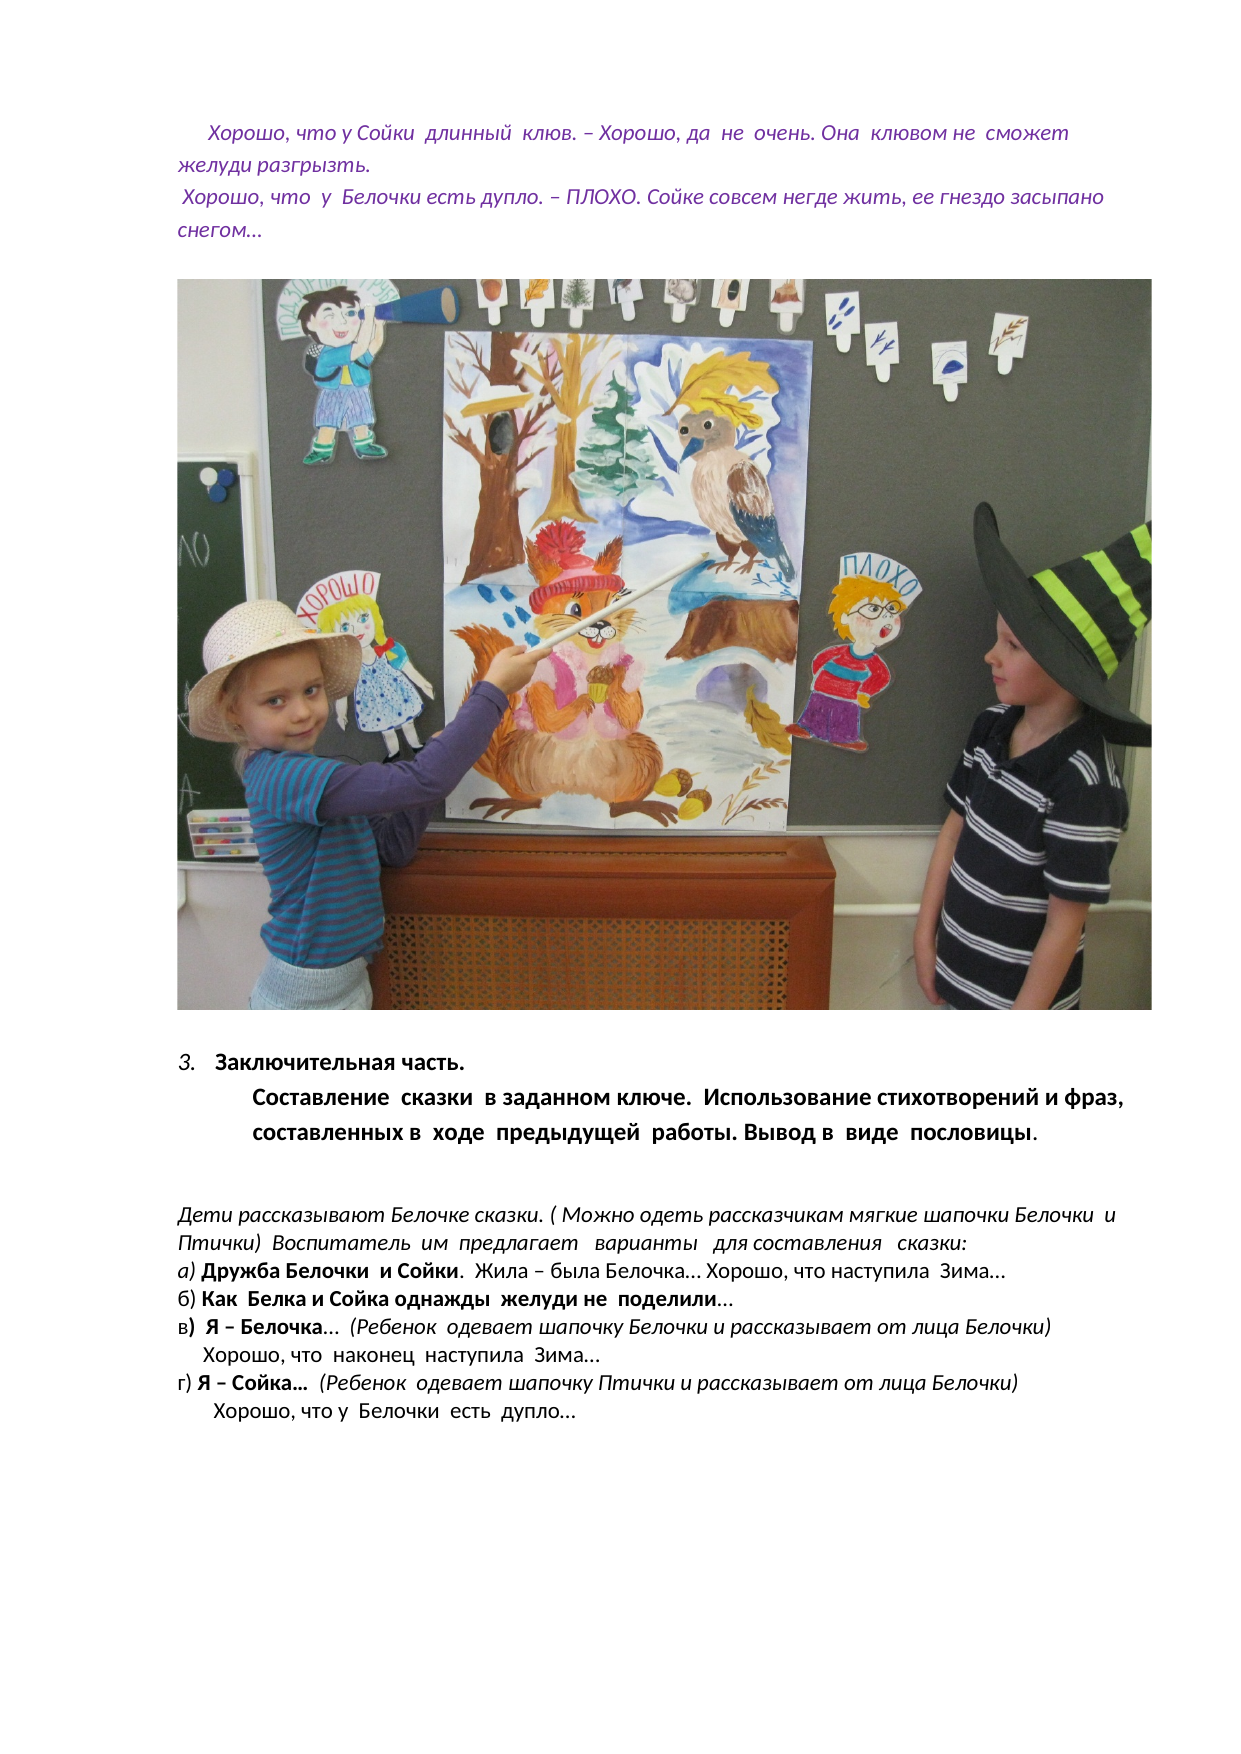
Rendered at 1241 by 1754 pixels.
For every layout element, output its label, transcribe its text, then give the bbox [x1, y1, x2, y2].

text г) Я – Сойка… (Ребенок одевает шапочку Птички и рассказывает от лица Белочки) [177, 1368, 1137, 1396]
text Хорошо, что наконец наступила Зима… [177, 1340, 1137, 1368]
list Заключительная часть. [177, 1046, 1137, 1077]
picture [177, 279, 1152, 1010]
list Хорошо, что у Сойки длинный клюв. – Хорошо, да не очень. Она клювом не сможет желуди разгрызть. [177, 118, 1137, 178]
text Дети рассказывают Белочке сказки. ( Можно одеть рассказчикам мягкие шапочки Белочки и Птички) Воспитатель им предлагает варианты для составления сказки: [177, 1200, 1137, 1256]
list Составление сказки в заданном ключе. Использование стихотворений и фраз, составленных в ходе предыдущей работы. Вывод в виде пословицы. [252, 1081, 1137, 1147]
text Хорошо, что у Белочки есть дупло… [177, 1396, 1137, 1424]
text б) Как Белка и Сойка однажды желуди не поделили… [177, 1284, 1137, 1312]
list Хорошо, что у Белочки есть дупло. – ПЛОХО. Сойке совсем негде жить, ее гнездо засыпано снегом… [177, 182, 1137, 243]
text а) Дружба Белочки и Сойки. Жила – была Белочка… Хорошо, что наступила Зима… [177, 1256, 1137, 1284]
text в) Я – Белочка… (Ребенок одевает шапочку Белочки и рассказывает от лица Белочки) [177, 1312, 1137, 1340]
